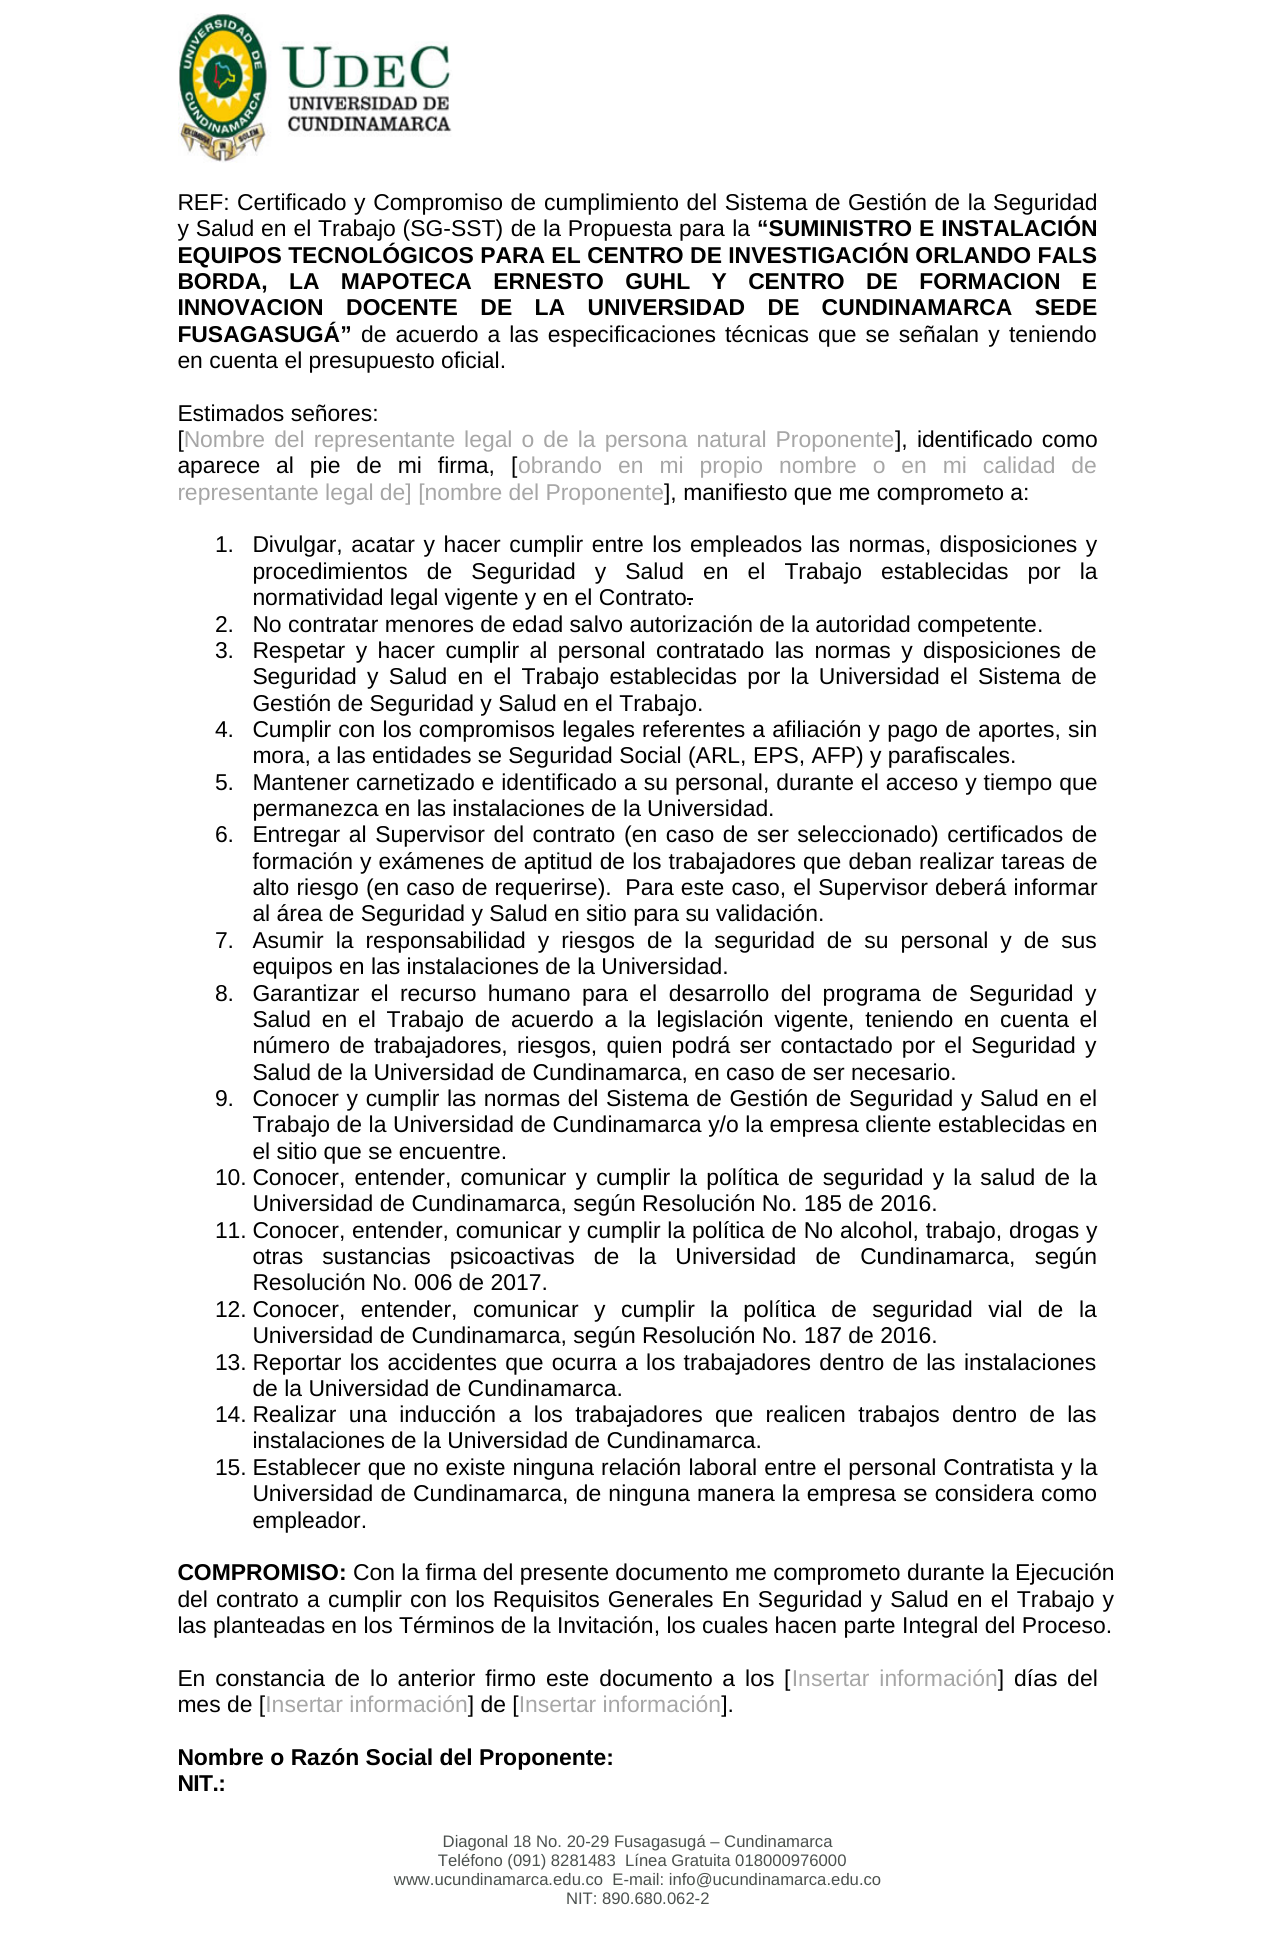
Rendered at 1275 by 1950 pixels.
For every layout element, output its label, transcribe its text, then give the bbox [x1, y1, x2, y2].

list Reportar los accidentes que ocurra a los trabajadores dentro de las instalaciones de la Universidad de Cundinamarca. [215, 1348, 1098, 1401]
list Establecer que no existe ninguna relación laboral entre el personal Contratista y la Universidad de Cundinamarca, de ninguna manera la empresa se considera como empleador. [215, 1454, 1098, 1533]
list Cumplir con los compromisos legales referentes a afiliación y pago de aportes, sin mora, a las entidades se Seguridad Social (ARL, EPS, AFP) y parafiscales. [215, 716, 1098, 769]
list Divulgar, acatar y hacer cumplir entre los empleados las normas, disposiciones y procedimientos de Seguridad y Salud en el Trabajo establecidas por la normatividad legal vigente y en el Contrato. [215, 531, 1098, 611]
text En constancia de lo anterior firmo este documento a los [Insertar información] días del mes de [Insertar información] de [Insertar información]. [177, 1665, 1098, 1717]
text Estimados señores: [177, 400, 1098, 426]
list Conocer, entender, comunicar y cumplir la política de seguridad y la salud de la Universidad de Cundinamarca, según Resolución No. 185 de 2016. [215, 1164, 1098, 1217]
list Conocer y cumplir las normas del Sistema de Gestión de Seguridad y Salud en el Trabajo de la Universidad de Cundinamarca y/o la empresa cliente establecidas en el sitio que se encuentre. [215, 1085, 1098, 1164]
list Asumir la responsabilidad y riesgos de la seguridad de su personal y de sus equipos en las instalaciones de la Universidad. [215, 927, 1098, 979]
list Respetar y hacer cumplir al personal contratado las normas y disposiciones de Seguridad y Salud en el Trabajo establecidas por la Universidad el Sistema de Gestión de Seguridad y Salud en el Trabajo. [215, 637, 1098, 716]
text REF: Certificado y Compromiso de cumplimiento del Sistema de Gestión de la Seguridad y Salud en el Trabajo (SG-SST) de la Propuesta para la “SUMINISTRO E INSTALACIÓN EQUIPOS TECNOLÓGICOS PARA EL CENTRO DE INVESTIGACIÓN ORLANDO FALS BORDA, LA MAPOTECA ERNESTO GUHL Y CENTRO DE FORMACION E INNOVACION DOCENTE DE LA UNIVERSIDAD DE CUNDINAMARCA SEDE FUSAGASUGÁ” de acuerdo a las especificaciones técnicas que se señalan y teniendo en cuenta el presupuesto oficial. [177, 189, 1098, 373]
text [Nombre del representante legal o de la persona natural Proponente], identificado como aparece al pie de mi firma, [obrando en mi propio nombre o en mi calidad de representante legal de] [nombre del Proponente], manifiesto que me comprometo a: [177, 426, 1098, 505]
text COMPROMISO: Con la firma del presente documento me comprometo durante la Ejecución del contrato a cumplir con los Requisitos Generales En Seguridad y Salud en el Trabajo y las planteadas en los Términos de la Invitación, los cuales hacen parte Integral del Proceso. [177, 1559, 1115, 1638]
text NIT.: [177, 1770, 1098, 1796]
list Conocer, entender, comunicar y cumplir la política de No alcohol, trabajo, drogas y otras sustancias psicoactivas de la Universidad de Cundinamarca, según Resolución No. 006 de 2017. [215, 1217, 1098, 1296]
list Mantener carnetizado e identificado a su personal, durante el acceso y tiempo que permanezca en las instalaciones de la Universidad. [215, 769, 1098, 821]
list Realizar una inducción a los trabajadores que realicen trabajos dentro de las instalaciones de la Universidad de Cundinamarca. [215, 1401, 1098, 1454]
text Nombre o Razón Social del Proponente: [177, 1744, 1098, 1770]
list No contratar menores de edad salvo autorización de la autoridad competente. [215, 611, 1098, 637]
list Garantizar el recurso humano para el desarrollo del programa de Seguridad y Salud en el Trabajo de acuerdo a la legislación vigente, teniendo en cuenta el número de trabajadores, riesgos, quien podrá ser contactado por el Seguridad y Salud de la Universidad de Cundinamarca, en caso de ser necesario. [215, 979, 1098, 1085]
list Entregar al Supervisor del contrato (en caso de ser seleccionado) certificados de formación y exámenes de aptitud de los trabajadores que deban realizar tareas de alto riesgo (en caso de requerirse). Para este caso, el Supervisor deberá informar al área de Seguridad y Salud en sitio para su validación. [215, 821, 1098, 927]
picture [178, 13, 453, 163]
list Conocer, entender, comunicar y cumplir la política de seguridad vial de la Universidad de Cundinamarca, según Resolución No. 187 de 2016. [215, 1296, 1098, 1348]
